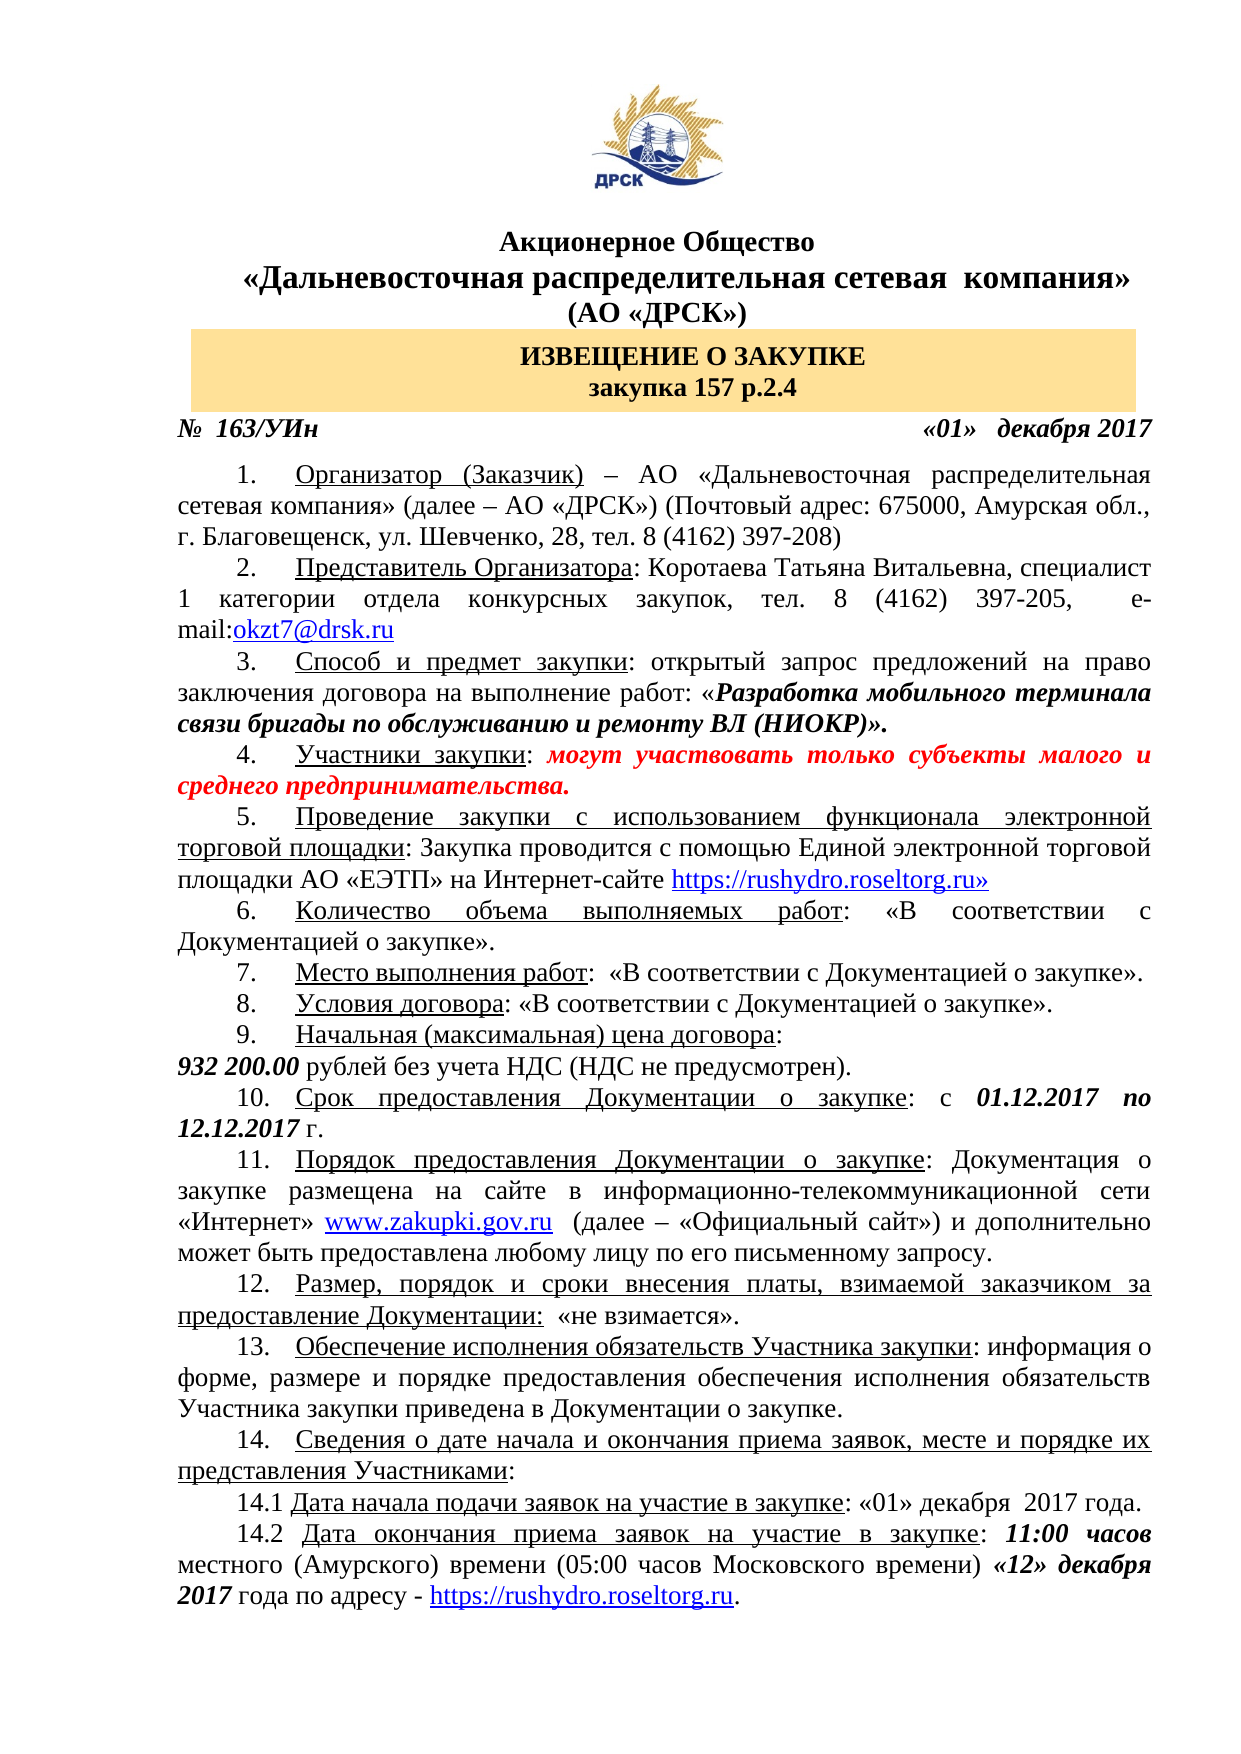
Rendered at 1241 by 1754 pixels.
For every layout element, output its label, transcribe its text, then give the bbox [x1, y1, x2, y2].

list Размер, порядок и сроки внесения платы, взимаемой заказчиком за предоставление Документации: «не взимается». [177, 1268, 1152, 1330]
list Начальная (максимальная) цена договора: [177, 1018, 1152, 1049]
list Обеспечение исполнения обязательств Участника закупки: информация о форме, размере и порядке предоставления обеспечения исполнения обязательств Участника закупки приведена в Документации о закупке. [177, 1330, 1152, 1423]
list 14.1 Дата начала подачи заявок на участие в закупке: «01» декабря 2017 года. [177, 1486, 1152, 1517]
table_header «01» декабря 2017 [664, 412, 1163, 443]
picture [590, 84, 724, 193]
list Сведения о дате начала и окончания приема заявок, месте и порядке их представления Участниками: [177, 1423, 1152, 1486]
list Место выполнения работ: «В соответствии с Документацией о закупке». [177, 956, 1152, 987]
table_header ИЗВЕЩЕНИЕ О ЗАКУПКЕ закупка 157 р.2.4 [191, 329, 1136, 412]
table_header № 163/УИн [166, 412, 664, 443]
list Условия договора: «В соответствии с Документацией о закупке». [177, 987, 1152, 1018]
list Проведение закупки с использованием функционала электронной торговой площадки: Закупка проводится с помощью Единой электронной торговой площадки АО «ЕЭТП» на Интернет-сайте https://rushydro.roseltorg.ru» [177, 800, 1152, 894]
text «Дальневосточная распределительная сетевая компания» [177, 257, 1137, 296]
list Представитель Организатора: Коротаева Татьяна Витальевна, специалист 1 категории отдела конкурсных закупок, тел. 8 (4162) 397-205, e-mail:okzt7@drsk.ru [177, 551, 1152, 645]
list Количество объема выполняемых работ: «В соответствии с Документацией о закупке». [177, 894, 1152, 956]
list Организатор (Заказчик) – АО «Дальневосточная распределительная сетевая компания» (далее – АО «ДРСК») (Почтовый адрес: 675000, Амурская обл., г. Благовещенск, ул. Шевченко, 28, тел. 8 (4162) 397-208) [177, 458, 1152, 551]
list Способ и предмет закупки: открытый запрос предложений на право заключения договора на выполнение работ: «Разработка мобильного терминала связи бригады по обслуживанию и ремонту ВЛ (НИОКР)». [177, 645, 1152, 738]
list Порядок предоставления Документации о закупке: Документация о закупке размещена на сайте в информационно-телекоммуникационной сети «Интернет» www.zakupki.gov.ru (далее – «Официальный сайт») и дополнительно может быть предоставлена любому лицу по его письменному запросу. [177, 1143, 1152, 1268]
text (АО «ДРСК») [177, 296, 1137, 329]
list Участники закупки: могут участвовать только субъекты малого и среднего предпринимательства. [177, 738, 1152, 800]
text Акционерное Общество [177, 224, 1137, 257]
list Срок предоставления Документации о закупке: с 01.12.2017 по 12.12.2017 г. [177, 1081, 1152, 1143]
list 14.2 Дата окончания приема заявок на участие в закупке: 11:00 часов местного (Амурского) времени (05:00 часов Московского времени) «12» декабря 2017 года по адресу - https://rushydro.roseltorg.ru. [177, 1517, 1152, 1610]
list 932 200.00 рублей без учета НДС (НДС не предусмотрен). [177, 1049, 1152, 1081]
